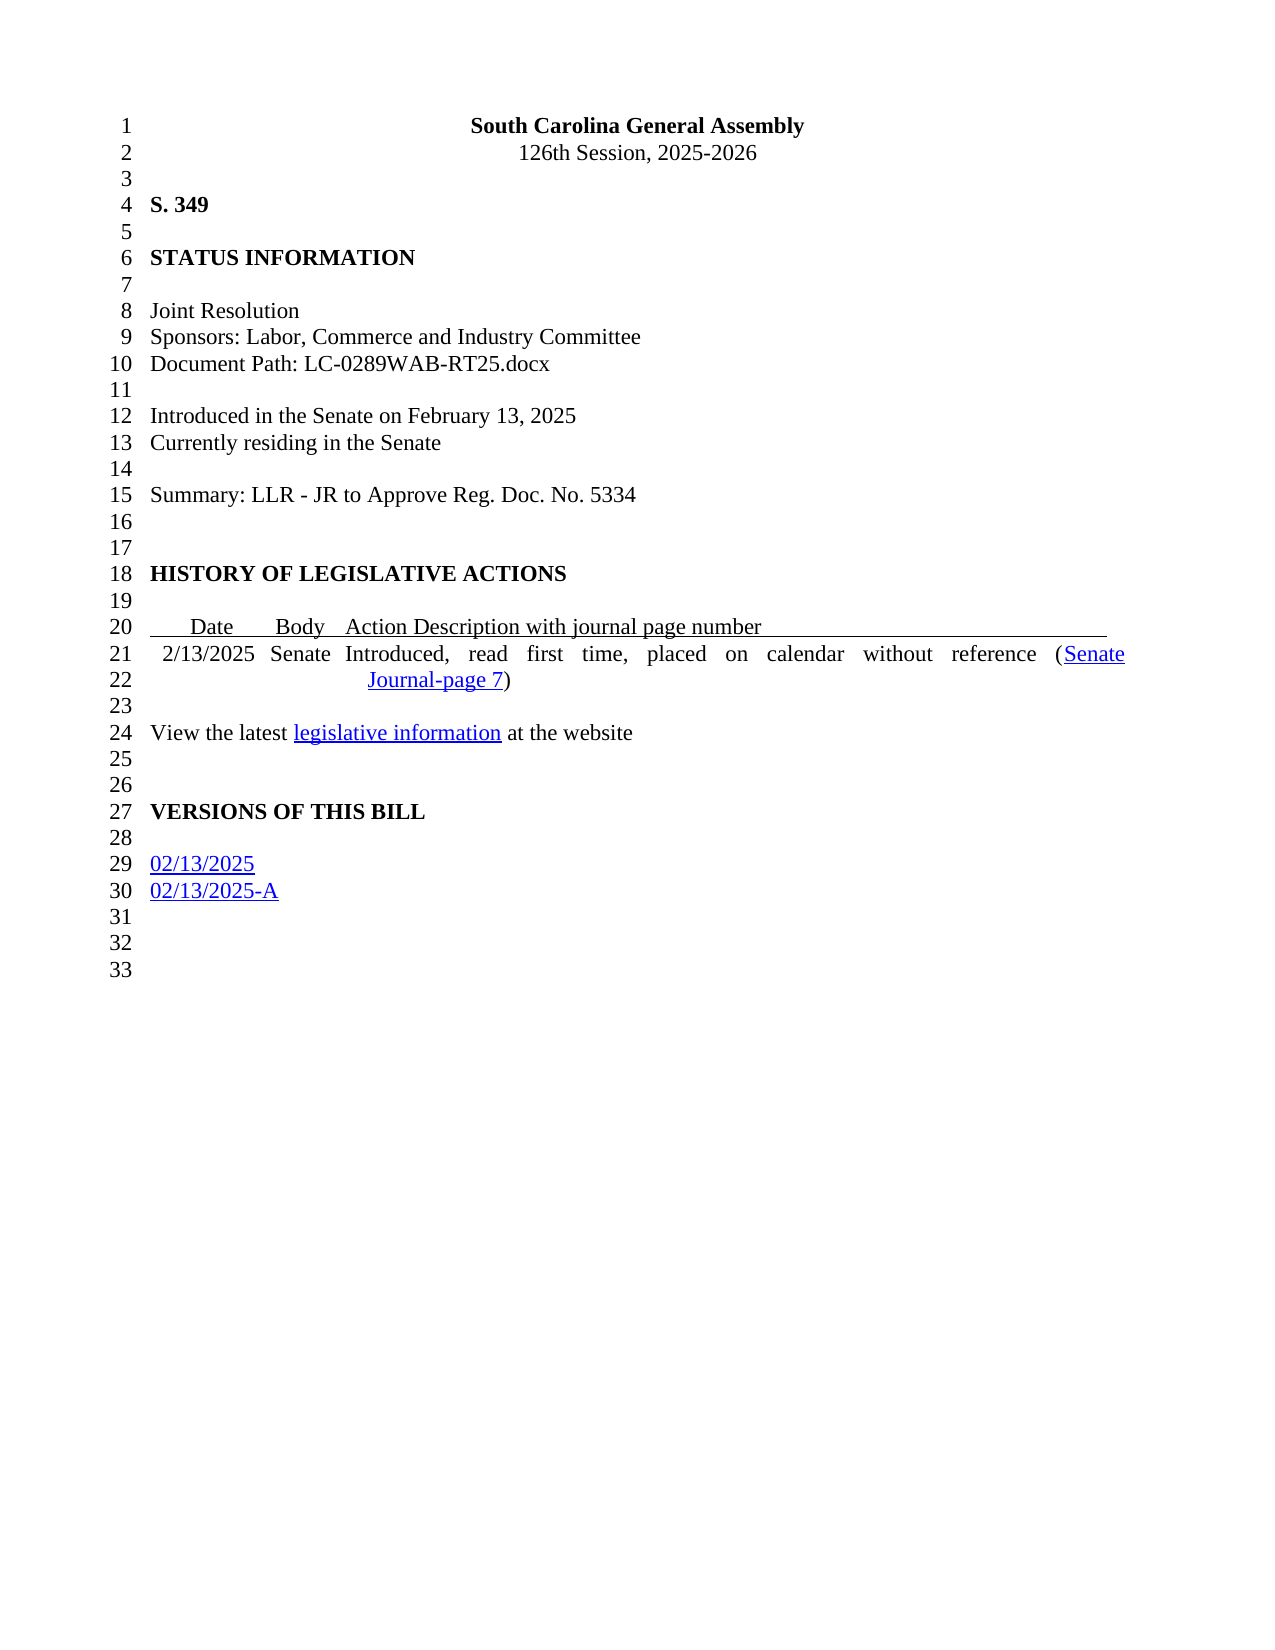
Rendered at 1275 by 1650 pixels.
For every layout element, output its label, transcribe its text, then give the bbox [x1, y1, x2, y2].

text 02/13/2025 [150, 850, 1125, 877]
text Document Path: LC-0289WAB-RT25.docx [150, 350, 1125, 376]
text 02/13/2025-A [150, 877, 1125, 903]
text 126th Session, 2025-2026 [150, 139, 1125, 165]
text Date Body Action Description with journal page number [150, 613, 1125, 639]
text 2/13/2025 Senate Introduced, read first time, placed on calendar without reference (Senate Journal-page 7) [150, 639, 1125, 692]
text S. 349 [150, 192, 1125, 218]
text View the latest legislative information at the website [150, 719, 1125, 745]
text STATUS INFORMATION [150, 244, 1125, 271]
text Joint Resolution [150, 297, 1125, 323]
text South Carolina General Assembly [150, 112, 1125, 139]
text Summary: LLR - JR to Approve Reg. Doc. No. 5334 [150, 481, 1125, 508]
text Sponsors: Labor, Commerce and Industry Committee [150, 323, 1125, 350]
text Introduced in the Senate on February 13, 2025 [150, 402, 1125, 429]
text VERSIONS OF THIS BILL [150, 798, 1125, 824]
text Currently residing in the Senate [150, 429, 1125, 455]
text HISTORY OF LEGISLATIVE ACTIONS [150, 561, 1125, 587]
